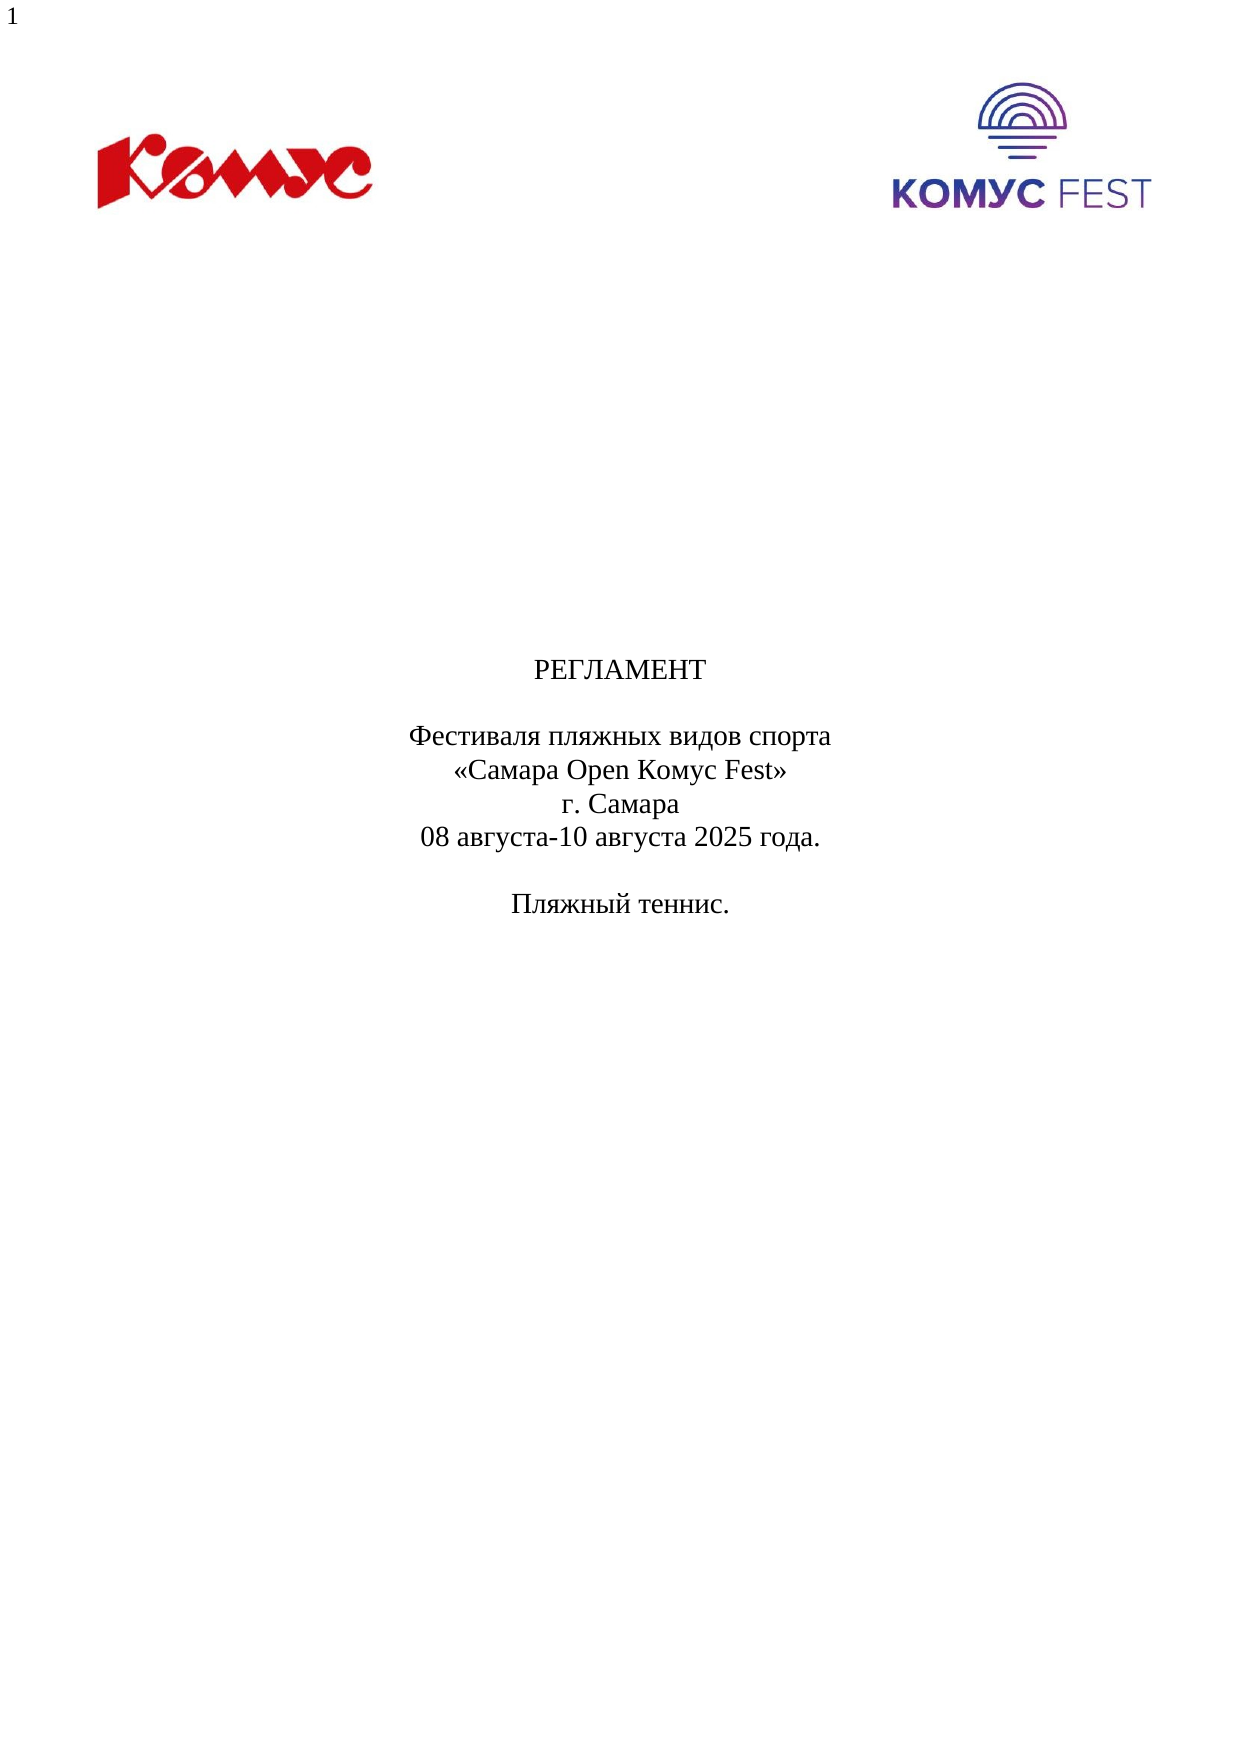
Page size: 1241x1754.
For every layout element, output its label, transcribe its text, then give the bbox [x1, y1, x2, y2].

text РЕГЛАМЕНТ [74, 652, 1166, 686]
picture [891, 76, 1152, 211]
text Пляжный теннис. [74, 886, 1166, 919]
picture [94, 128, 379, 215]
text «Самара Open Комус Fest» г. Самара [448, 752, 793, 819]
text 08 августа-10 августа 2025 года. [74, 819, 1166, 853]
text Фестиваля пляжных видов спорта [74, 719, 1166, 752]
